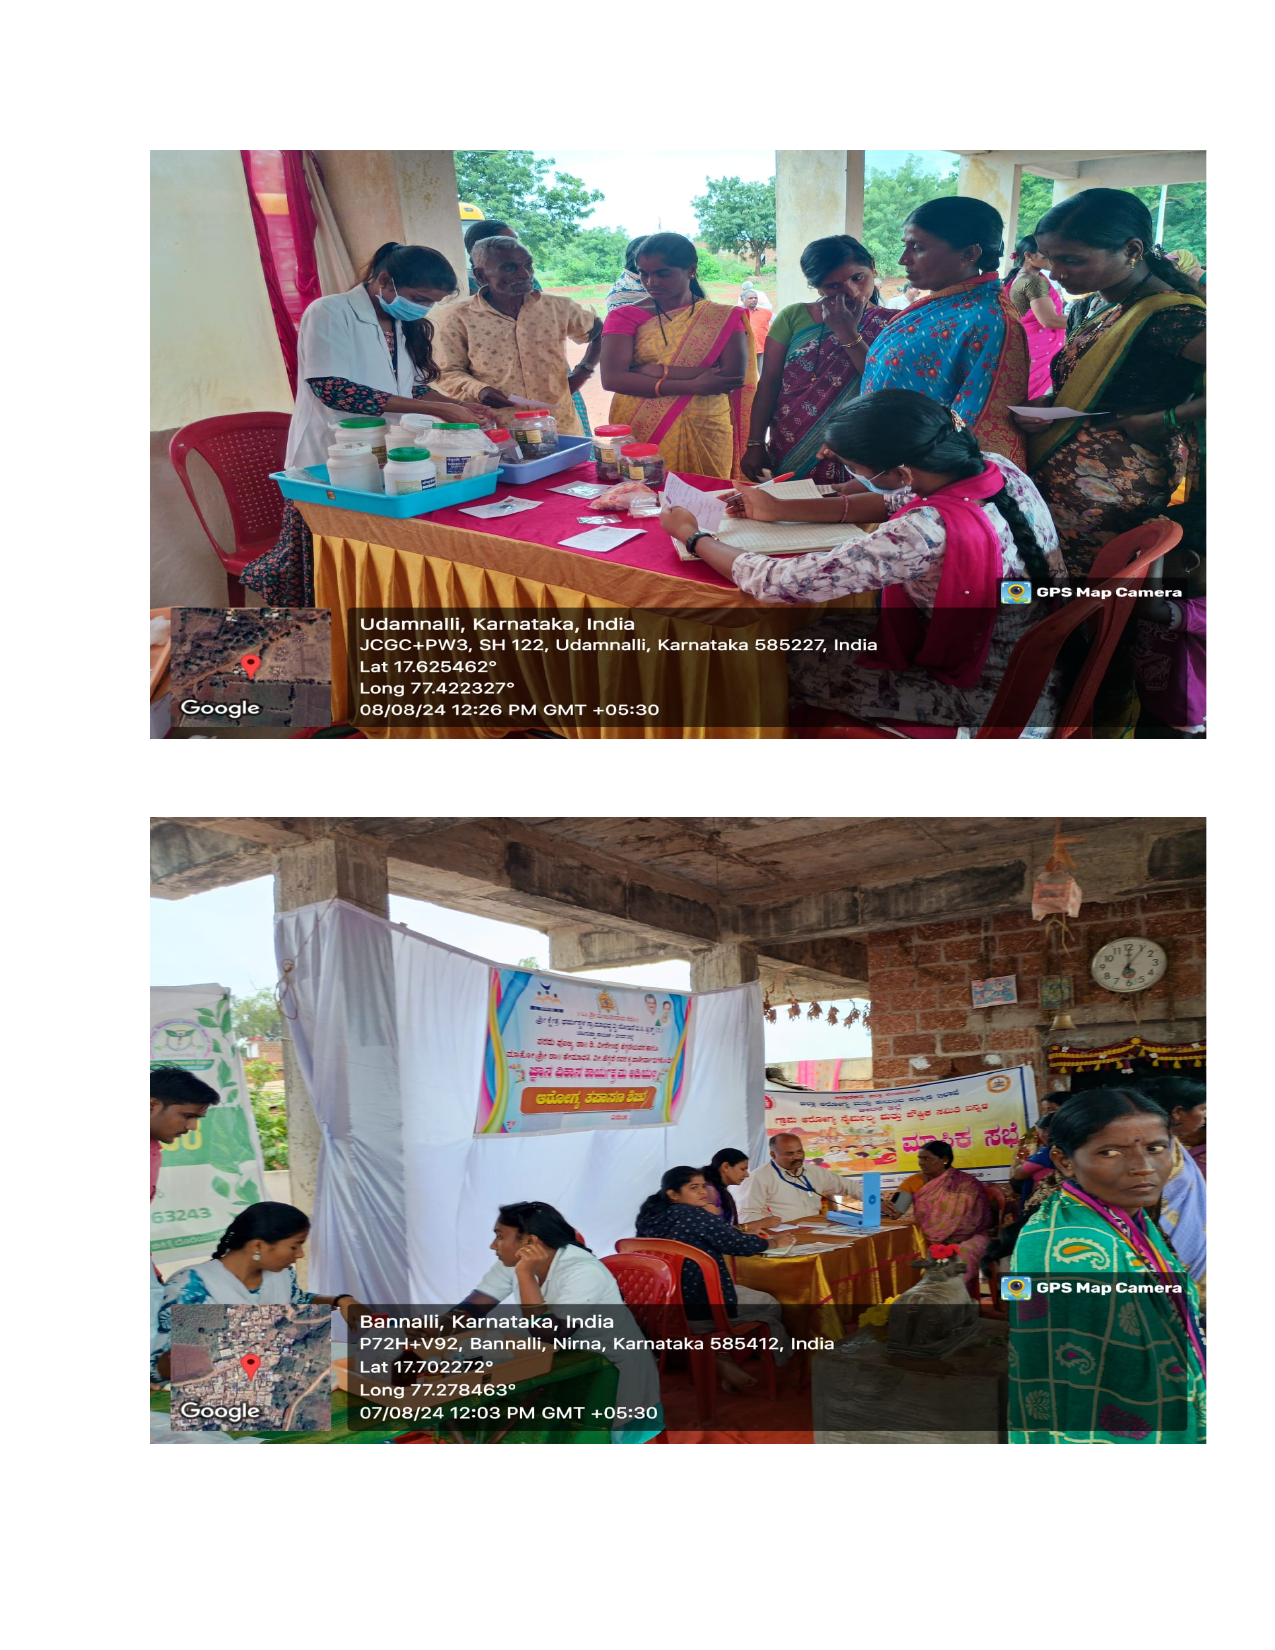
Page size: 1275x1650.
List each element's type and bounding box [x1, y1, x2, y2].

picture [150, 150, 1207, 739]
picture [150, 817, 1207, 1444]
